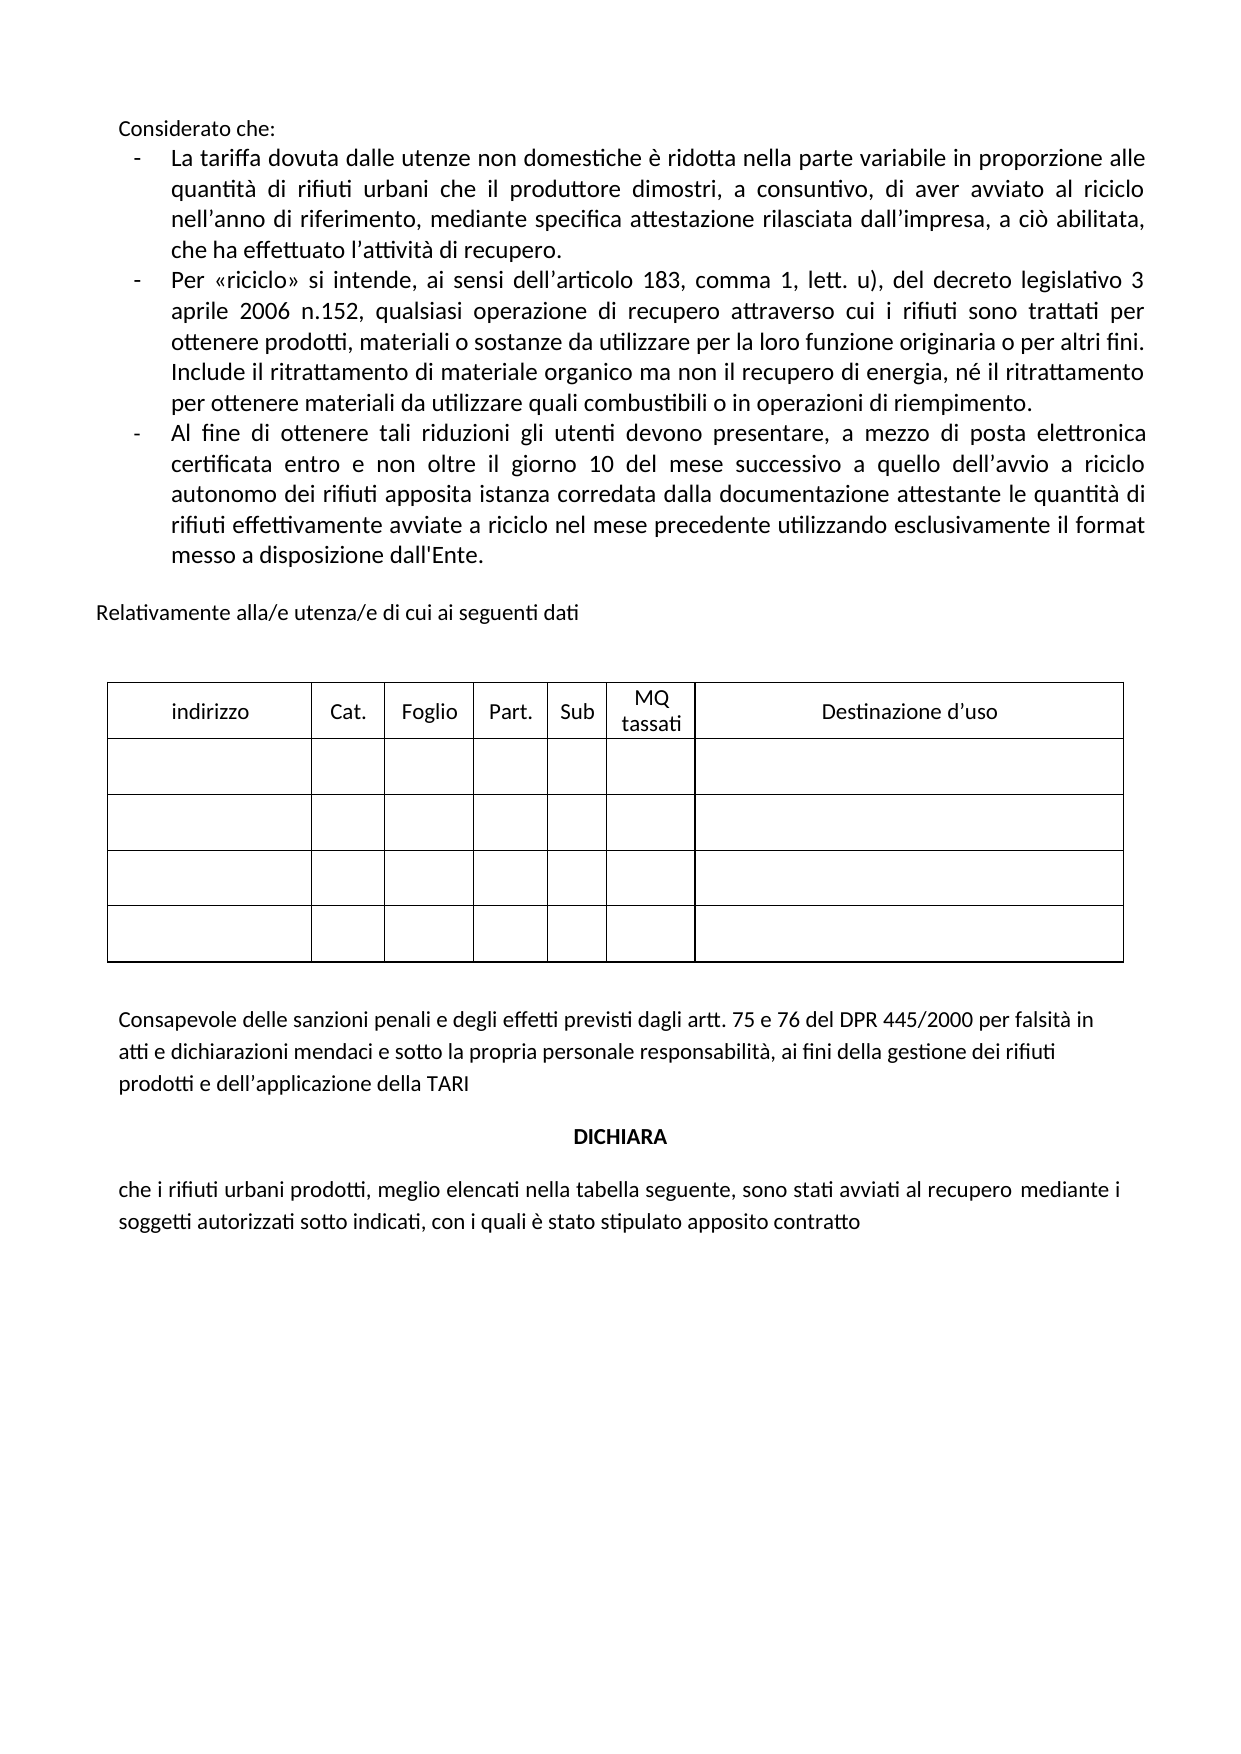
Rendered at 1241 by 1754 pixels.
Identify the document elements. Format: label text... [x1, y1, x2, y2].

table_header Destinazione d’uso [696, 683, 1123, 737]
table_cell [696, 795, 1123, 849]
table_cell [548, 906, 606, 961]
text Considerato che: [118, 114, 1146, 142]
list Al fine di ottenere tali riduzioni gli utenti devono presentare, a mezzo di posta elettronica certificata entro e non oltre il giorno 10 del mese successivo a quello dell’avvio a riciclo autonomo dei rifiuti apposita istanza corredata dalla documentazione attestante le quantità di rifiuti effettivamente avviate a riciclo nel mese precedente utilizzando esclusivamente il format messo a disposizione dall'Ente. [133, 417, 1147, 570]
table_header Foglio [385, 683, 473, 737]
table_cell [312, 795, 384, 849]
table_cell [548, 795, 606, 849]
table_cell [607, 739, 694, 793]
table_cell [312, 851, 384, 905]
text Relativamente alla/e utenza/e di cui ai seguenti dati [96, 598, 1147, 626]
table_cell [474, 906, 547, 961]
text Consapevole delle sanzioni penali e degli effetti previsti dagli artt. 75 e 76 del DPR 445/2000 per falsità in atti e dichiarazioni mendaci e sotto la propria personale responsabilità, ai fini della gestione dei rifiuti prodotti e dell’applicazione della TARI [118, 1005, 1111, 1097]
table_cell [385, 906, 473, 961]
list La tariffa dovuta dalle utenze non domestiche è ridotta nella parte variabile in proporzione alle quantità di rifiuti urbani che il produttore dimostri, a consuntivo, di aver avviato al riciclo nell’anno di riferimento, mediante specifica attestazione rilasciata dall’impresa, a ciò abilitata, che ha effettuato l’attività di recupero. [133, 142, 1147, 264]
table_cell [108, 739, 311, 793]
table_header indirizzo [108, 683, 311, 737]
table_cell [607, 795, 694, 849]
table_cell [607, 851, 694, 905]
table_cell [312, 906, 384, 961]
table_cell [696, 739, 1123, 793]
table_cell [312, 739, 384, 793]
table_cell [474, 739, 547, 793]
table_cell [696, 906, 1123, 961]
list Per «riciclo» si intende, ai sensi dell’articolo 183, comma 1, lett. u), del decreto legislativo 3 aprile 2006 n.152, qualsiasi operazione di recupero attraverso cui i rifiuti sono trattati per ottenere prodotti, materiali o sostanze da utilizzare per la loro funzione originaria o per altri fini. Include il ritrattamento di materiale organico ma non il recupero di energia, né il ritrattamento per ottenere materiali da utilizzare quali combustibili o in operazioni di riempimento. [133, 265, 1147, 417]
subtitle DICHIARA [96, 1122, 1144, 1150]
table_cell [607, 906, 694, 961]
table_cell [474, 851, 547, 905]
table_cell [548, 739, 606, 793]
table_header Sub [548, 683, 606, 737]
table_cell [108, 906, 311, 961]
table_cell [548, 851, 606, 905]
table_header Part. [474, 683, 547, 737]
table_cell [385, 739, 473, 793]
table_cell [474, 795, 547, 849]
table_header MQ tassati [607, 683, 694, 737]
table_cell [108, 851, 311, 905]
text che i rifiuti urbani prodotti, meglio elencati nella tabella seguente, sono stati avviati al recupero mediante i soggetti autorizzati sotto indicati, con i quali è stato stipulato apposito contratto [118, 1175, 1120, 1235]
table_cell [108, 795, 311, 849]
table_cell [696, 851, 1123, 905]
table_cell [385, 851, 473, 905]
table_cell [385, 795, 473, 849]
table_header Cat. [312, 683, 384, 737]
